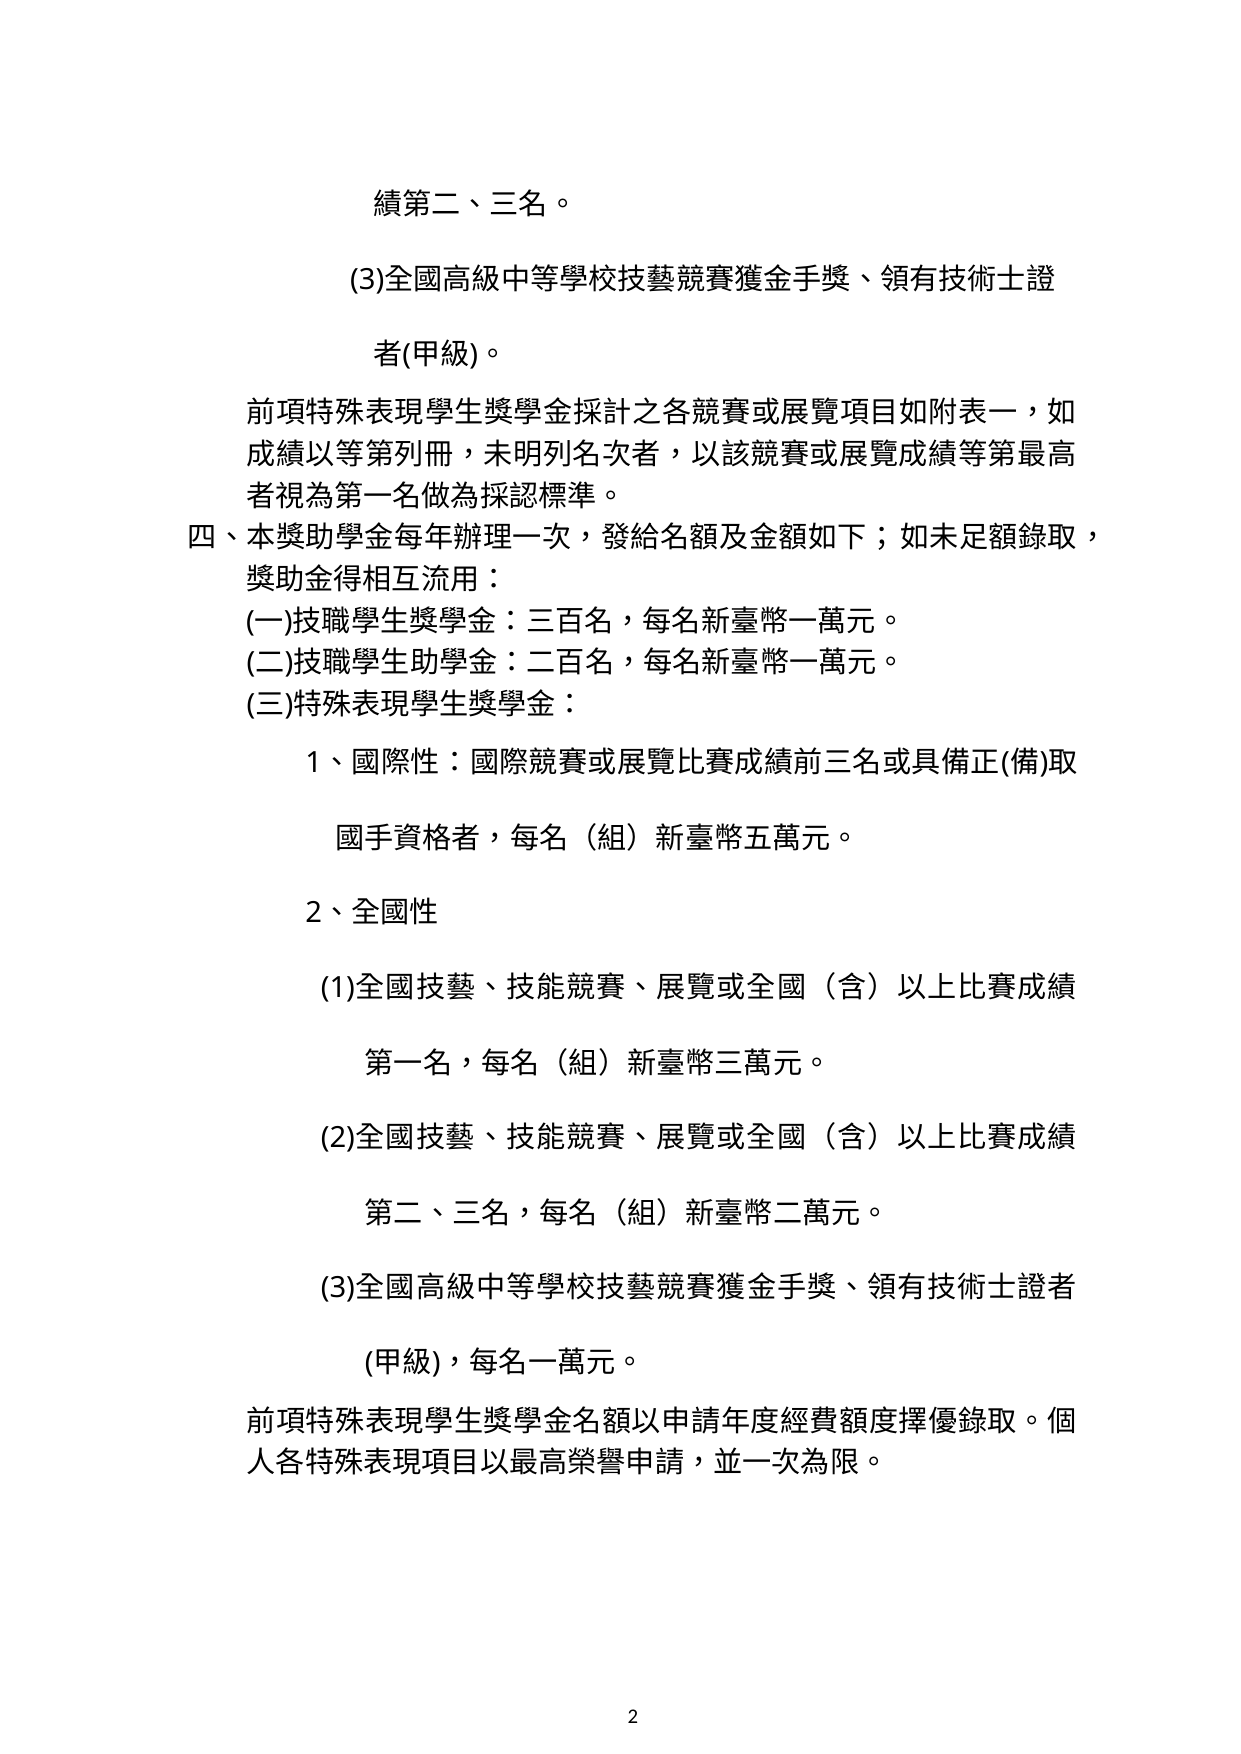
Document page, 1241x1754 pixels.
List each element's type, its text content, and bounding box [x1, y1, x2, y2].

text (三)特殊表現學生獎學金： [246, 681, 1078, 723]
text 前項特殊表現學生獎學金名額以申請年度經費額度擇優錄取。個人各特殊表現項目以最高榮譽申請，並一次為限。 [246, 1398, 1078, 1481]
text 2、全國性 [305, 873, 1078, 948]
text 績第二、三名。 [350, 164, 1078, 239]
text (3)全國高級中等學校技藝競賽獲金手獎、領有技術士證者(甲級)，每名一萬元。 [321, 1248, 1078, 1398]
text (一)技職學生獎學金：三百名，每名新臺幣一萬元。 [246, 598, 1078, 639]
text (二)技職學生助學金：二百名，每名新臺幣一萬元。 [246, 639, 1078, 681]
text (1)全國技藝、技能競賽、展覽或全國（含）以上比賽成績第一名，每名（組）新臺幣三萬元。 [321, 948, 1078, 1098]
text 前項特殊表現學生獎學金採計之各競賽或展覽項目如附表一，如成績以等第列冊，未明列名次者，以該競賽或展覽成績等第最高者視為第一名做為採認標準。 [246, 389, 1078, 514]
text 者(甲級)。 [350, 314, 1078, 389]
text (2)全國技藝、技能競賽、展覽或全國（含）以上比賽成績第二、三名，每名（組）新臺幣二萬元。 [321, 1098, 1078, 1248]
text 1、國際性：國際競賽或展覽比賽成績前三名或具備正(備)取國手資格者，每名（組）新臺幣五萬元。 [305, 723, 1078, 873]
text (3)全國高級中等學校技藝競賽獲金手獎、領有技術士證 [350, 239, 1078, 314]
text 四、本獎助學金每年辦理一次，發給名額及金額如下；如未足額錄取，獎助金得相互流用： [187, 514, 1078, 598]
